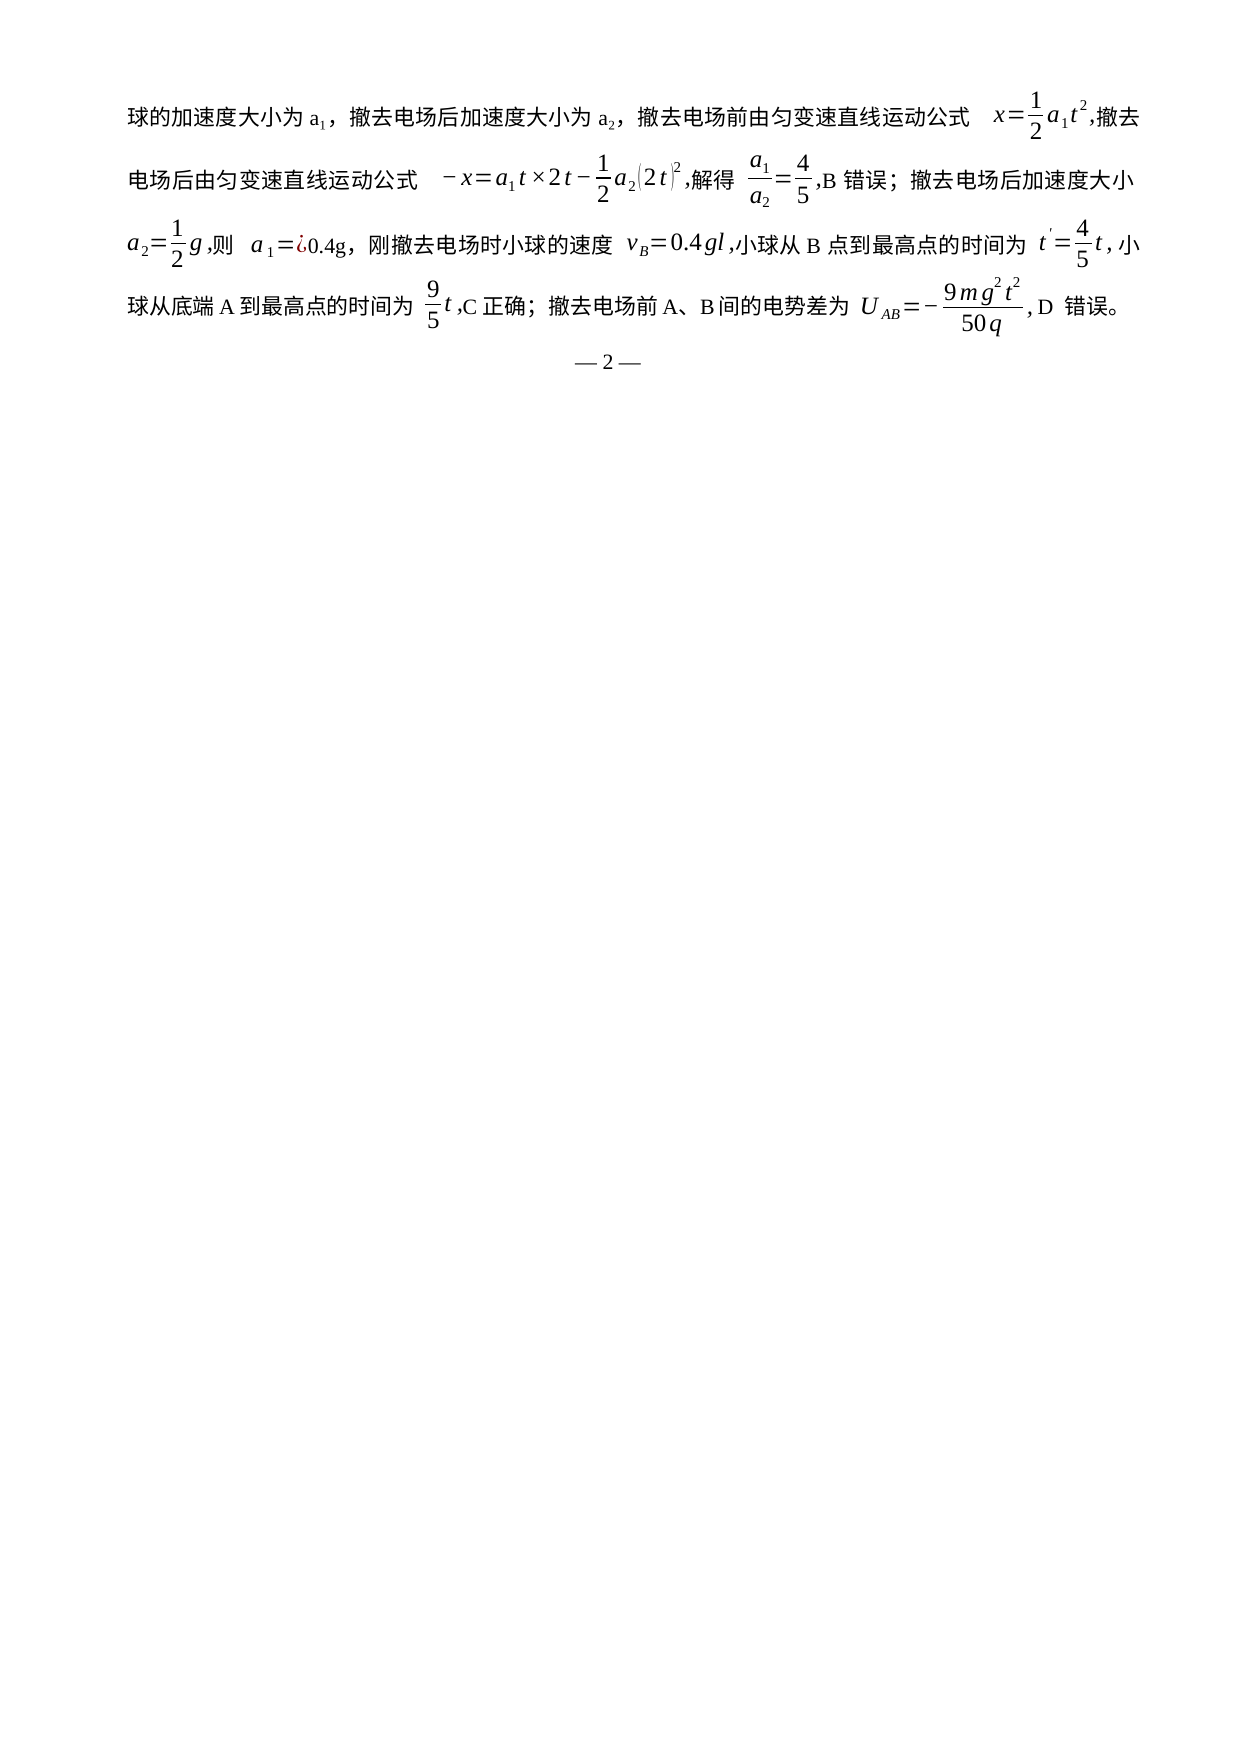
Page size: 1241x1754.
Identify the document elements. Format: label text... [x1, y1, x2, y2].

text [127, 83, 1140, 336]
text — 2 — [575, 349, 1157, 374]
